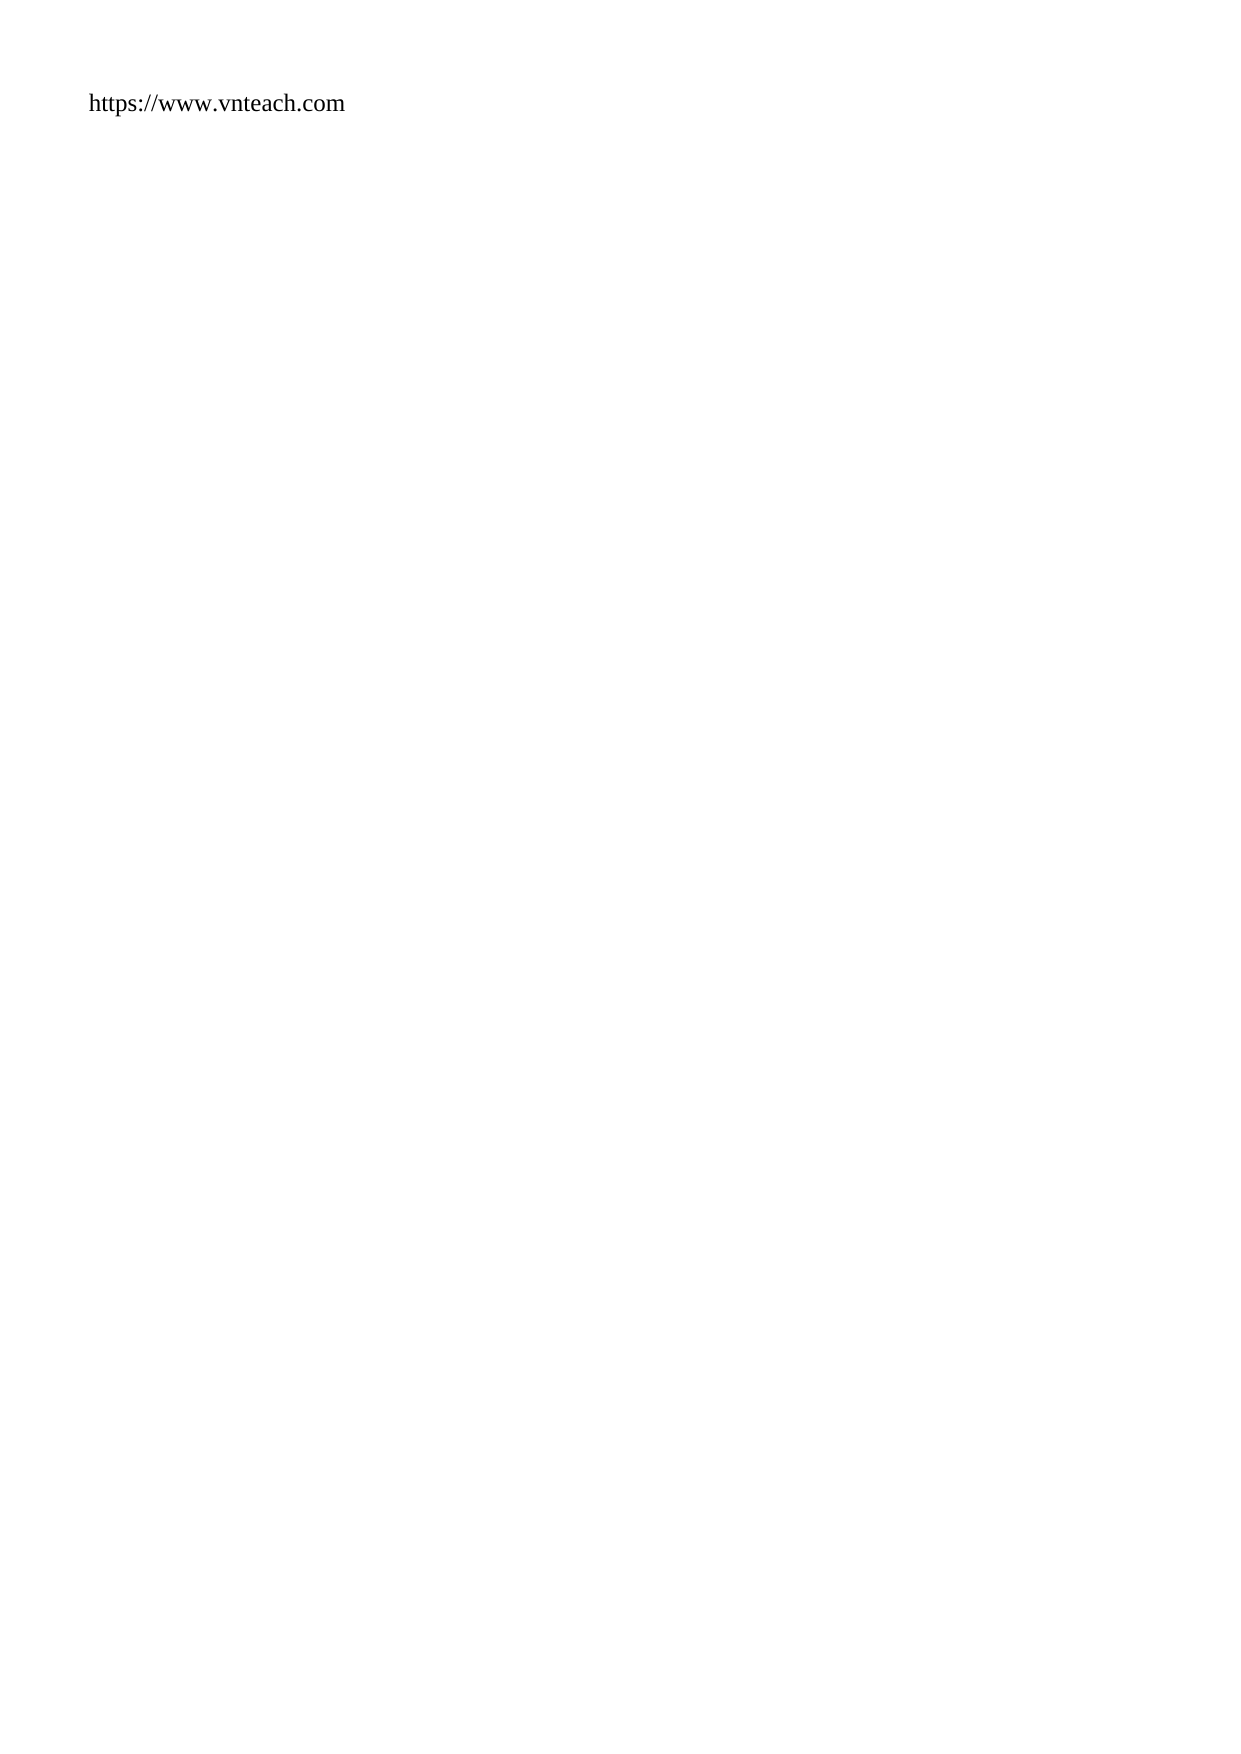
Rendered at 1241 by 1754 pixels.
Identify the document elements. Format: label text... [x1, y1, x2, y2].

text https://www.vnteach.com [88, 88, 1181, 117]
